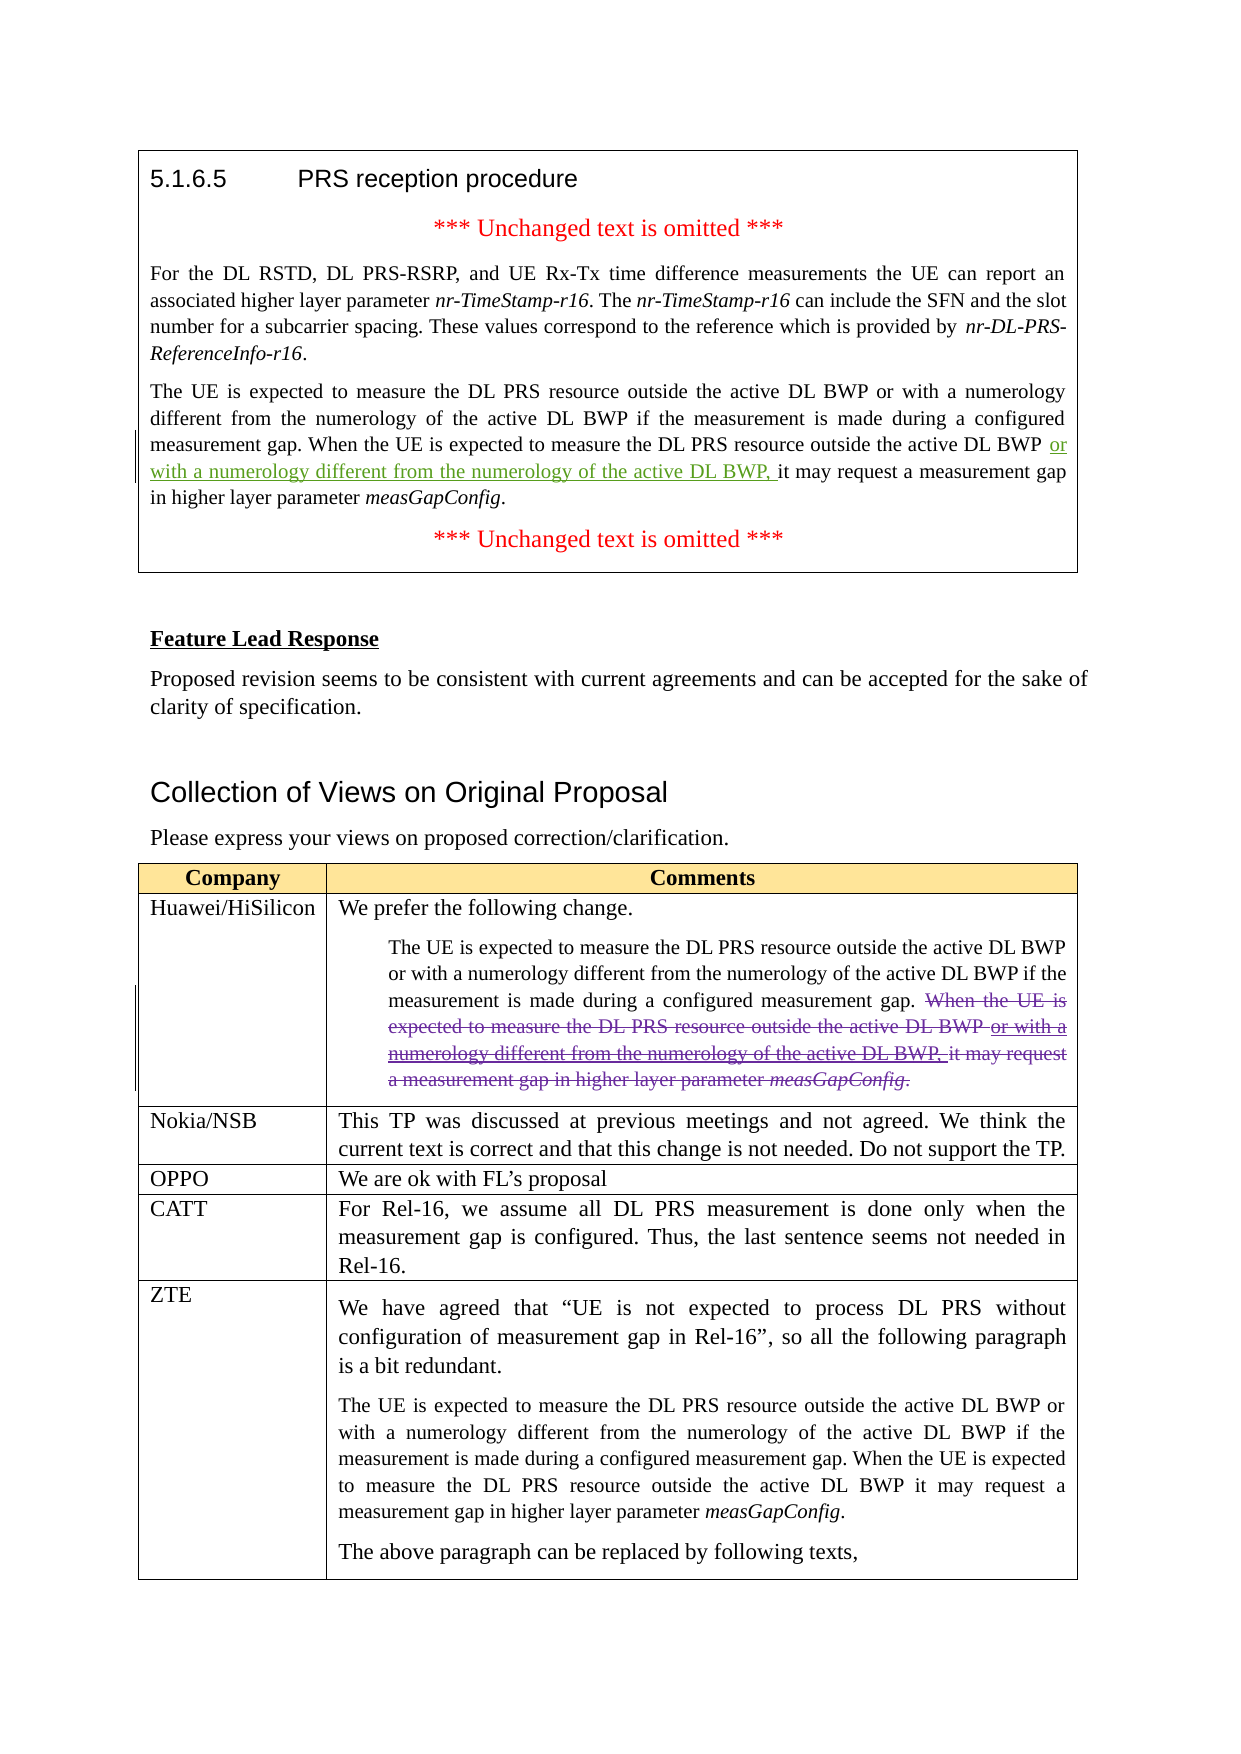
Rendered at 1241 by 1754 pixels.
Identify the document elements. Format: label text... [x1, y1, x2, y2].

subtitle Collection of Views on Original Proposal [150, 775, 1090, 808]
table_cell This TP was discussed at previous meetings and not agreed. We think the current text is correct and that this change is not needed. Do not support the TP. [327, 1107, 1077, 1164]
table_cell We prefer the following change. The UE is expected to measure the DL PRS resource outside the active DL BWP or with a numerology different from the numerology of the active DL BWP if the measurement is made during a configured measurement gap. [327, 894, 1077, 1106]
table_cell CATT [139, 1195, 326, 1280]
text Feature Lead Response [150, 625, 1090, 652]
table_cell Nokia/NSB [139, 1107, 326, 1164]
table_header Comments [327, 864, 1077, 893]
table_cell ZTE [139, 1281, 326, 1579]
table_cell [327, 1281, 1077, 1579]
table_cell OPPO [139, 1165, 326, 1194]
table_cell We are ok with FL’s proposal [327, 1165, 1077, 1194]
text Please express your views on proposed correction/clarification. [150, 823, 1090, 851]
text Proposed revision seems to be consistent with current agreements and can be accepted for the sake of clarity of specification. [150, 664, 1090, 719]
table_cell For Rel-16, we assume all DL PRS measurement is done only when the measurement gap is configured. Thus, the last sentence seems not needed in Rel-16. [327, 1195, 1077, 1280]
table_header 5.1.6.5 PRS reception procedure *** Unchanged text is omitted *** For the DL RSTD, DL PRS-RSRP, and UE Rx-Tx time difference measurements the UE can report an associated higher layer parameter nr-TimeStamp-r16. The nr-TimeStamp-r16 can include the SFN and the slot number for a subcarrier spacing. These values correspond to the reference which is provided by nr-DL-PRS-ReferenceInfo-r16. The UE is expected to measure the DL PRS resource outside the active DL BWP or with a numerology different from the numerology of the active DL BWP if the measurement is made during a configured measurement gap. When the UE is expected to measure the DL PRS resource outside the active DL BWP it may request a measurement gap in higher layer parameter measGapConfig. *** Unchanged text is omitted *** [139, 151, 1077, 572]
table_cell Huawei/HiSilicon [139, 894, 326, 1106]
table_header Company [139, 864, 326, 893]
